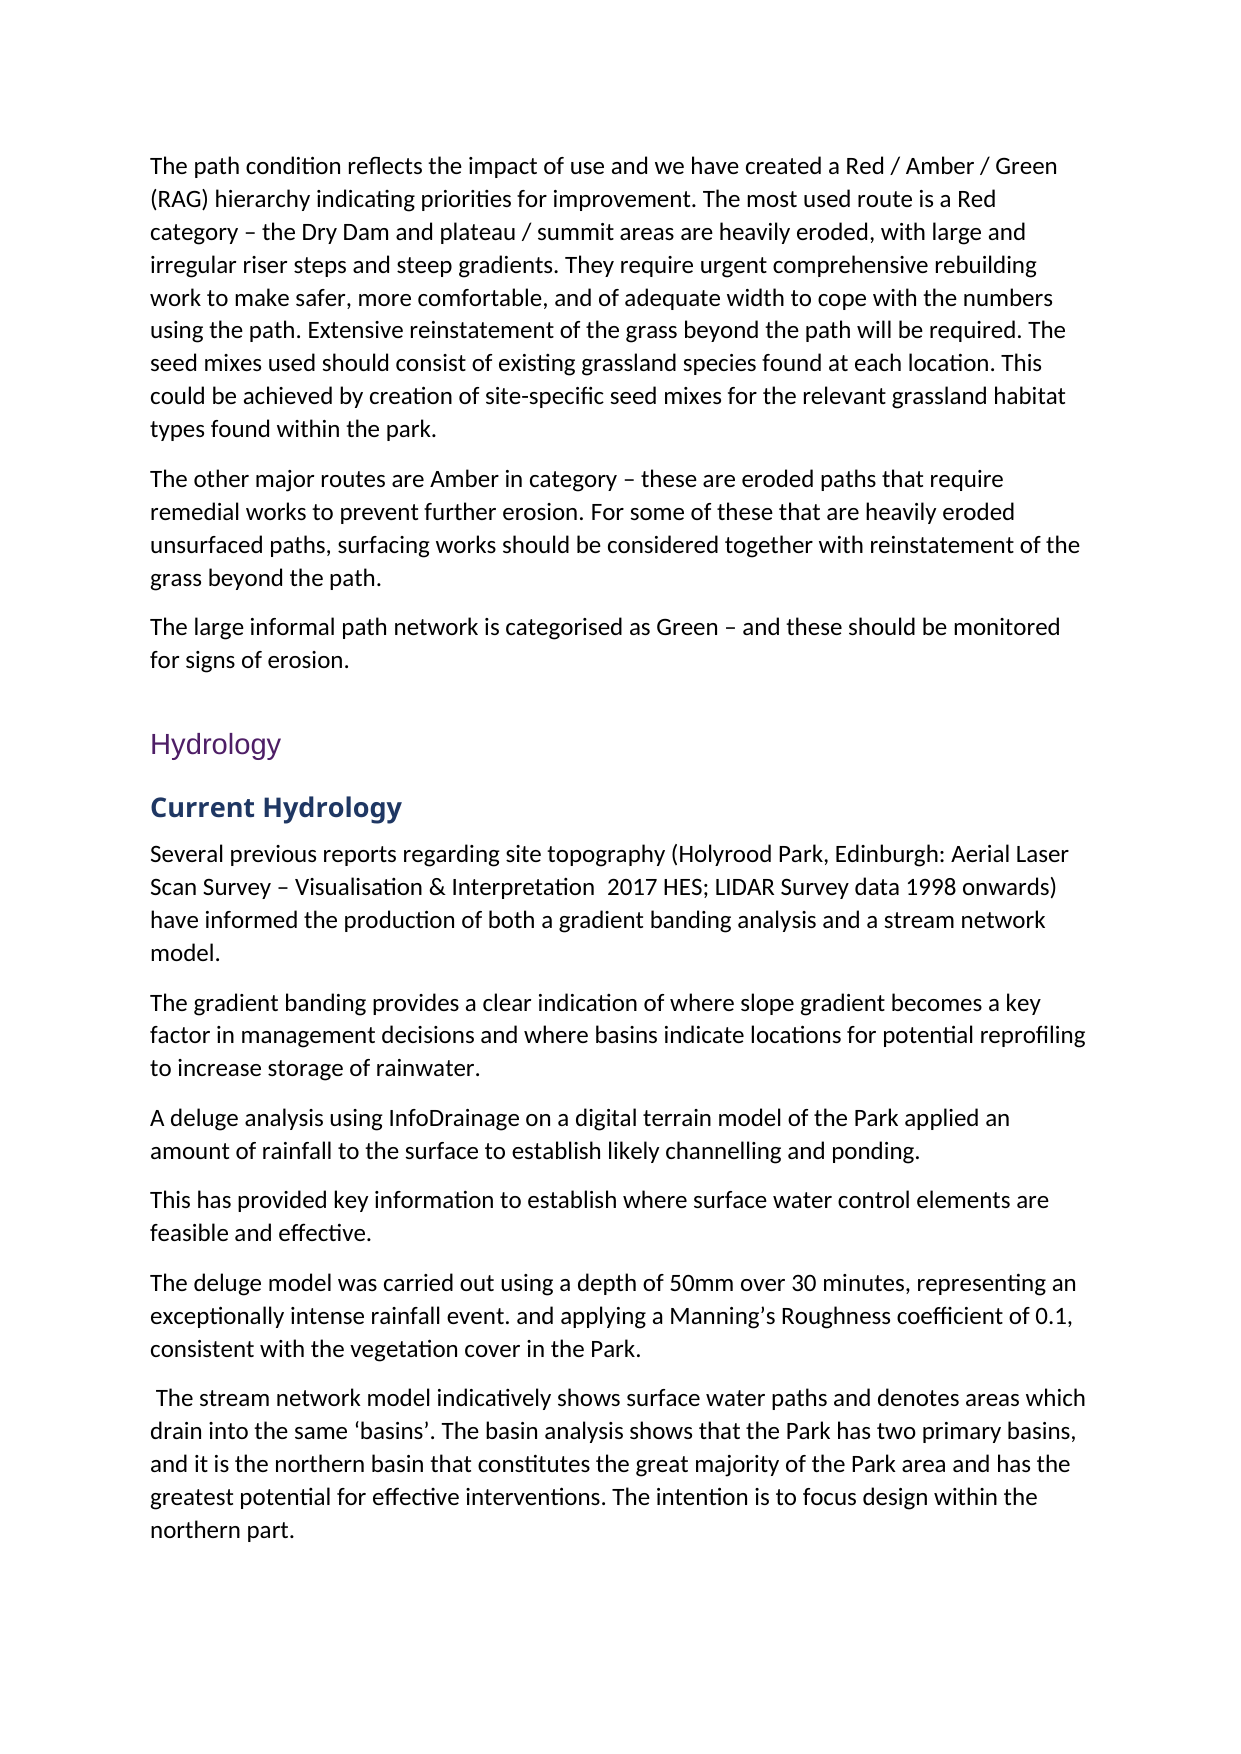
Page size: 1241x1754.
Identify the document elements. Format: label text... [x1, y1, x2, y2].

text The stream network model indicatively shows surface water paths and denotes areas which drain into the same ‘basins’. The basin analysis shows that the Park has two primary basins, and it is the northern basin that constitutes the great majority of the Park area and has the greatest potential for effective interventions. The intention is to focus design within the northern part. [150, 1383, 1090, 1545]
text This has provided key information to establish where surface water control elements are feasible and effective. [150, 1185, 1090, 1248]
text A deluge analysis using InfoDrainage on a digital terrain model of the Park applied an amount of rainfall to the surface to establish likely channelling and ponding. [150, 1102, 1090, 1166]
text The gradient banding provides a clear indication of where slope gradient becomes a key factor in management decisions and where basins indicate locations for potential reprofiling to increase storage of rainwater. [150, 987, 1090, 1083]
text The deluge model was carried out using a depth of 50mm over 30 minutes, representing an exceptionally intense rainfall event. and applying a Manning’s Roughness coefficient of 0.1, consistent with the vegetation cover in the Park. [150, 1267, 1090, 1363]
text The path condition reflects the impact of use and we have created a Red / Amber / Green (RAG) hierarchy indicating priorities for improvement. The most used route is a Red category – the Dry Dam and plateau / summit areas are heavily eroded, with large and irregular riser steps and steep gradients. They require urgent comprehensive rebuilding work to make safer, more comfortable, and of adequate width to cope with the numbers using the path. Extensive reinstatement of the grass beyond the path will be required. The seed mixes used should consist of existing grassland species found at each location. This could be achieved by creation of site-specific seed mixes for the relevant grassland habitat types found within the park. [150, 150, 1090, 444]
subtitle Hydrology [150, 727, 1090, 761]
text The large informal path network is categorised as Green – and these should be monitored for signs of erosion. [150, 611, 1090, 675]
text Several previous reports regarding site topography (Holyrood Park, Edinburgh: Aerial Laser Scan Survey – Visualisation & Interpretation 2017 HES; LIDAR Survey data 1998 onwards) have informed the production of both a gradient banding analysis and a stream network model. [150, 838, 1090, 968]
text The other major routes are Amber in category – these are eroded paths that require remedial works to prevent further erosion. For some of these that are heavily eroded unsurfaced paths, surfacing works should be considered together with reinstatement of the grass beyond the path. [150, 463, 1090, 592]
subtitle Current Hydrology [150, 788, 1090, 825]
